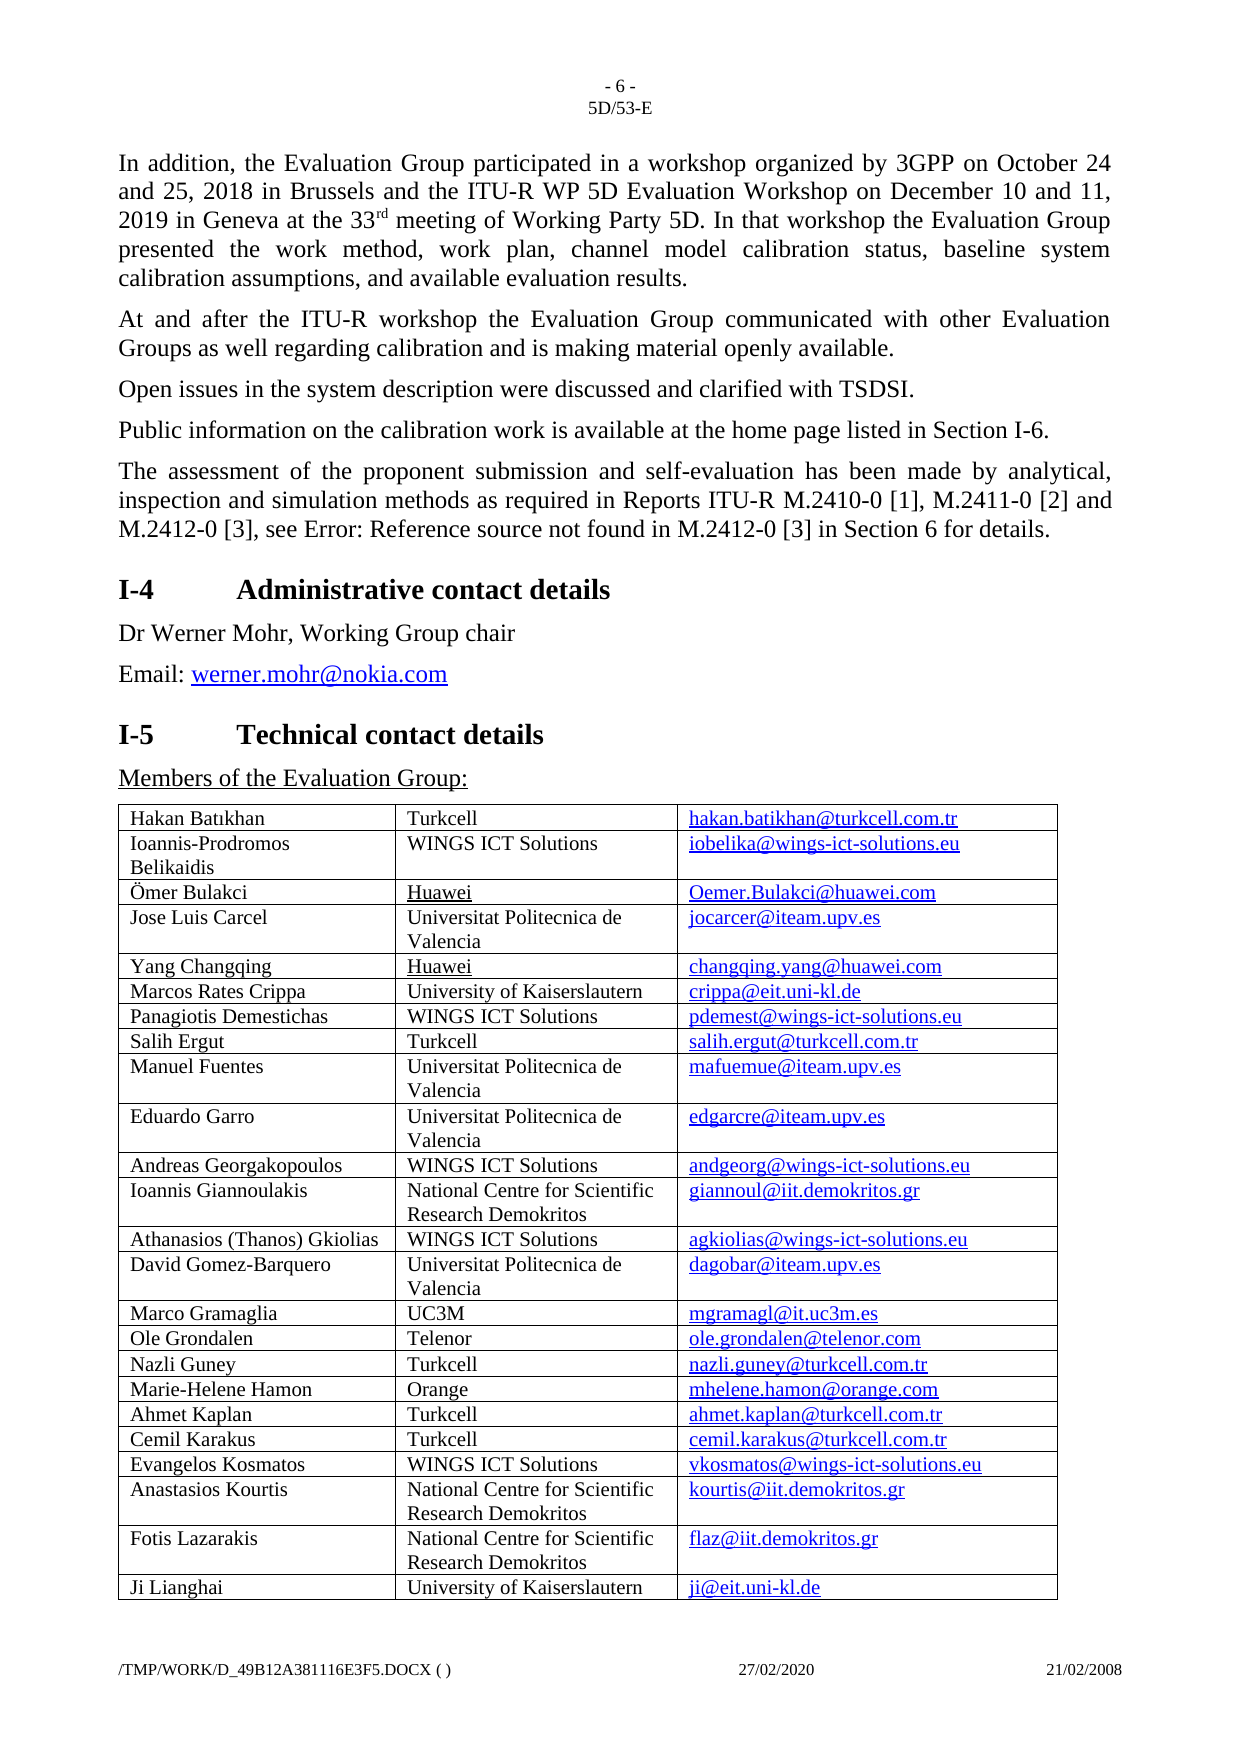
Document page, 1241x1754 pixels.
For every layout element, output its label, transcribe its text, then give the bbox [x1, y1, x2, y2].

table_cell Panagiotis Demestichas [119, 1004, 395, 1028]
table_cell University of Kaiserslautern [396, 979, 677, 1003]
table_cell dagobar@iteam.upv.es [678, 1252, 1057, 1300]
table_cell ahmet.kaplan@turkcell.com.tr [678, 1402, 1057, 1426]
text At and after the ITU-R workshop the Evaluation Group communicated with other Evaluation Groups as well regarding calibration and is making material openly available. [118, 304, 1112, 361]
table_header Turkcell [396, 805, 677, 829]
text Open issues in the system description were discussed and clarified with TSDSI. [118, 374, 1112, 403]
table_cell Oemer.Bulakci@huawei.com [678, 880, 1057, 904]
table_cell giannoul@iit.demokritos.gr [678, 1178, 1057, 1226]
table_cell Fotis Lazarakis [119, 1526, 395, 1574]
table_cell Yang Changqing [119, 954, 395, 978]
table_cell Turkcell [396, 1351, 677, 1376]
table_cell Jose Luis Carcel [119, 905, 395, 953]
text In addition, the Evaluation Group participated in a workshop organized by 3GPP on October 24 and 25, 2018 in Brussels and the ITU-R WP 5D Evaluation Workshop on December 10 and 11, 2019 in Geneva at the 33rd meeting of Working Party 5D. In that workshop the Evaluation Group presented the work method, work plan, channel model calibration status, baseline system calibration assumptions, and available evaluation results. [118, 148, 1112, 291]
table_cell University of Kaiserslautern [396, 1575, 677, 1599]
table_cell Turkcell [396, 1402, 677, 1426]
table_cell Universitat Politecnica de Valencia [396, 1252, 677, 1300]
table_cell Athanasios (Thanos) Gkiolias [119, 1227, 395, 1251]
table_cell mafuemue@iteam.upv.es [678, 1054, 1057, 1102]
table_cell cemil.karakus@turkcell.com.tr [678, 1427, 1057, 1451]
table_cell ji@eit.uni-kl.de [678, 1575, 1057, 1599]
table_cell iobelika@wings-ict-solutions.eu [678, 831, 1057, 879]
table_cell Manuel Fuentes [119, 1054, 395, 1102]
table_cell Cemil Karakus [119, 1427, 395, 1451]
table_cell Turkcell [396, 1427, 677, 1451]
table_cell pdemest@wings-ict-solutions.eu [678, 1004, 1057, 1028]
table_cell National Centre for Scientific Research Demokritos [396, 1178, 677, 1226]
table_cell Universitat Politecnica de Valencia [396, 1054, 677, 1102]
table_cell kourtis@iit.demokritos.gr [678, 1477, 1057, 1525]
table_cell agkiolias@wings-ict-solutions.eu [678, 1227, 1057, 1251]
text Members of the Evaluation Group: [118, 763, 1112, 792]
table_cell Orange [396, 1377, 677, 1401]
table_cell mhelene.hamon@orange.com [678, 1377, 1057, 1401]
table_cell Nazli Guney [119, 1351, 395, 1376]
table_cell ole.grondalen@telenor.com [678, 1326, 1057, 1350]
table_cell David Gomez-Barquero [119, 1252, 395, 1300]
table_cell vkosmatos@wings-ict-solutions.eu [678, 1452, 1057, 1476]
table_cell Ahmet Kaplan [119, 1402, 395, 1426]
table_cell Marie-Helene Hamon [119, 1377, 395, 1401]
table_cell Telenor [396, 1326, 677, 1350]
table_cell Ioannis Giannoulakis [119, 1178, 395, 1226]
table_cell Ji Lianghai [119, 1575, 395, 1599]
table_cell Eduardo Garro [119, 1104, 395, 1152]
text Dr Werner Mohr, Working Group chair [118, 618, 1112, 647]
table_header Hakan Batıkhan [119, 805, 395, 829]
table_cell changqing.yang@huawei.com [678, 954, 1057, 978]
table_cell Marcos Rates Crippa [119, 979, 395, 1003]
table_cell WINGS ICT Solutions [396, 1153, 677, 1177]
table_cell Evangelos Kosmatos [119, 1452, 395, 1476]
table_cell Universitat Politecnica de Valencia [396, 905, 677, 953]
table_cell WINGS ICT Solutions [396, 1452, 677, 1476]
table_cell Huawei [396, 954, 677, 978]
table_cell National Centre for Scientific Research Demokritos [396, 1526, 677, 1574]
table_cell WINGS ICT Solutions [396, 1004, 677, 1028]
table_cell WINGS ICT Solutions [396, 1227, 677, 1251]
subtitle I-4 Administrative contact details [118, 572, 1122, 605]
table_cell salih.ergut@turkcell.com.tr [678, 1029, 1057, 1053]
table_cell Andreas Georgakopoulos [119, 1153, 395, 1177]
table_cell Huawei [396, 880, 677, 904]
table_cell UC3M [396, 1301, 677, 1325]
table_cell Anastasios Kourtis [119, 1477, 395, 1525]
table_cell andgeorg@wings-ict-solutions.eu [678, 1153, 1057, 1177]
table_cell Salih Ergut [119, 1029, 395, 1053]
table_cell Marco Gramaglia [119, 1301, 395, 1325]
table_cell flaz@iit.demokritos.gr [678, 1526, 1057, 1574]
table_header hakan.batikhan@turkcell.com.tr [678, 805, 1057, 829]
table_cell Ole Grondalen [119, 1326, 395, 1350]
table_cell Universitat Politecnica de Valencia [396, 1104, 677, 1152]
text Public information on the calibration work is available at the home page listed in Section I-6. [118, 415, 1112, 444]
table_cell National Centre for Scientific Research Demokritos [396, 1477, 677, 1525]
table_cell Turkcell [396, 1029, 677, 1053]
table_cell Ioannis-Prodromos Belikaidis [119, 831, 395, 879]
table_cell WINGS ICT Solutions [396, 831, 677, 879]
table_cell edgarcre@iteam.upv.es [678, 1104, 1057, 1152]
text Email: werner.mohr@nokia.com [118, 659, 1112, 688]
table_cell crippa@eit.uni-kl.de [678, 979, 1057, 1003]
table_cell jocarcer@iteam.upv.es [678, 905, 1057, 953]
table_cell mgramagl@it.uc3m.es [678, 1301, 1057, 1325]
subtitle I-5 Technical contact details [118, 717, 1122, 751]
table_cell nazli.guney@turkcell.com.tr [678, 1351, 1057, 1376]
table_cell Ömer Bulakci [119, 880, 395, 904]
